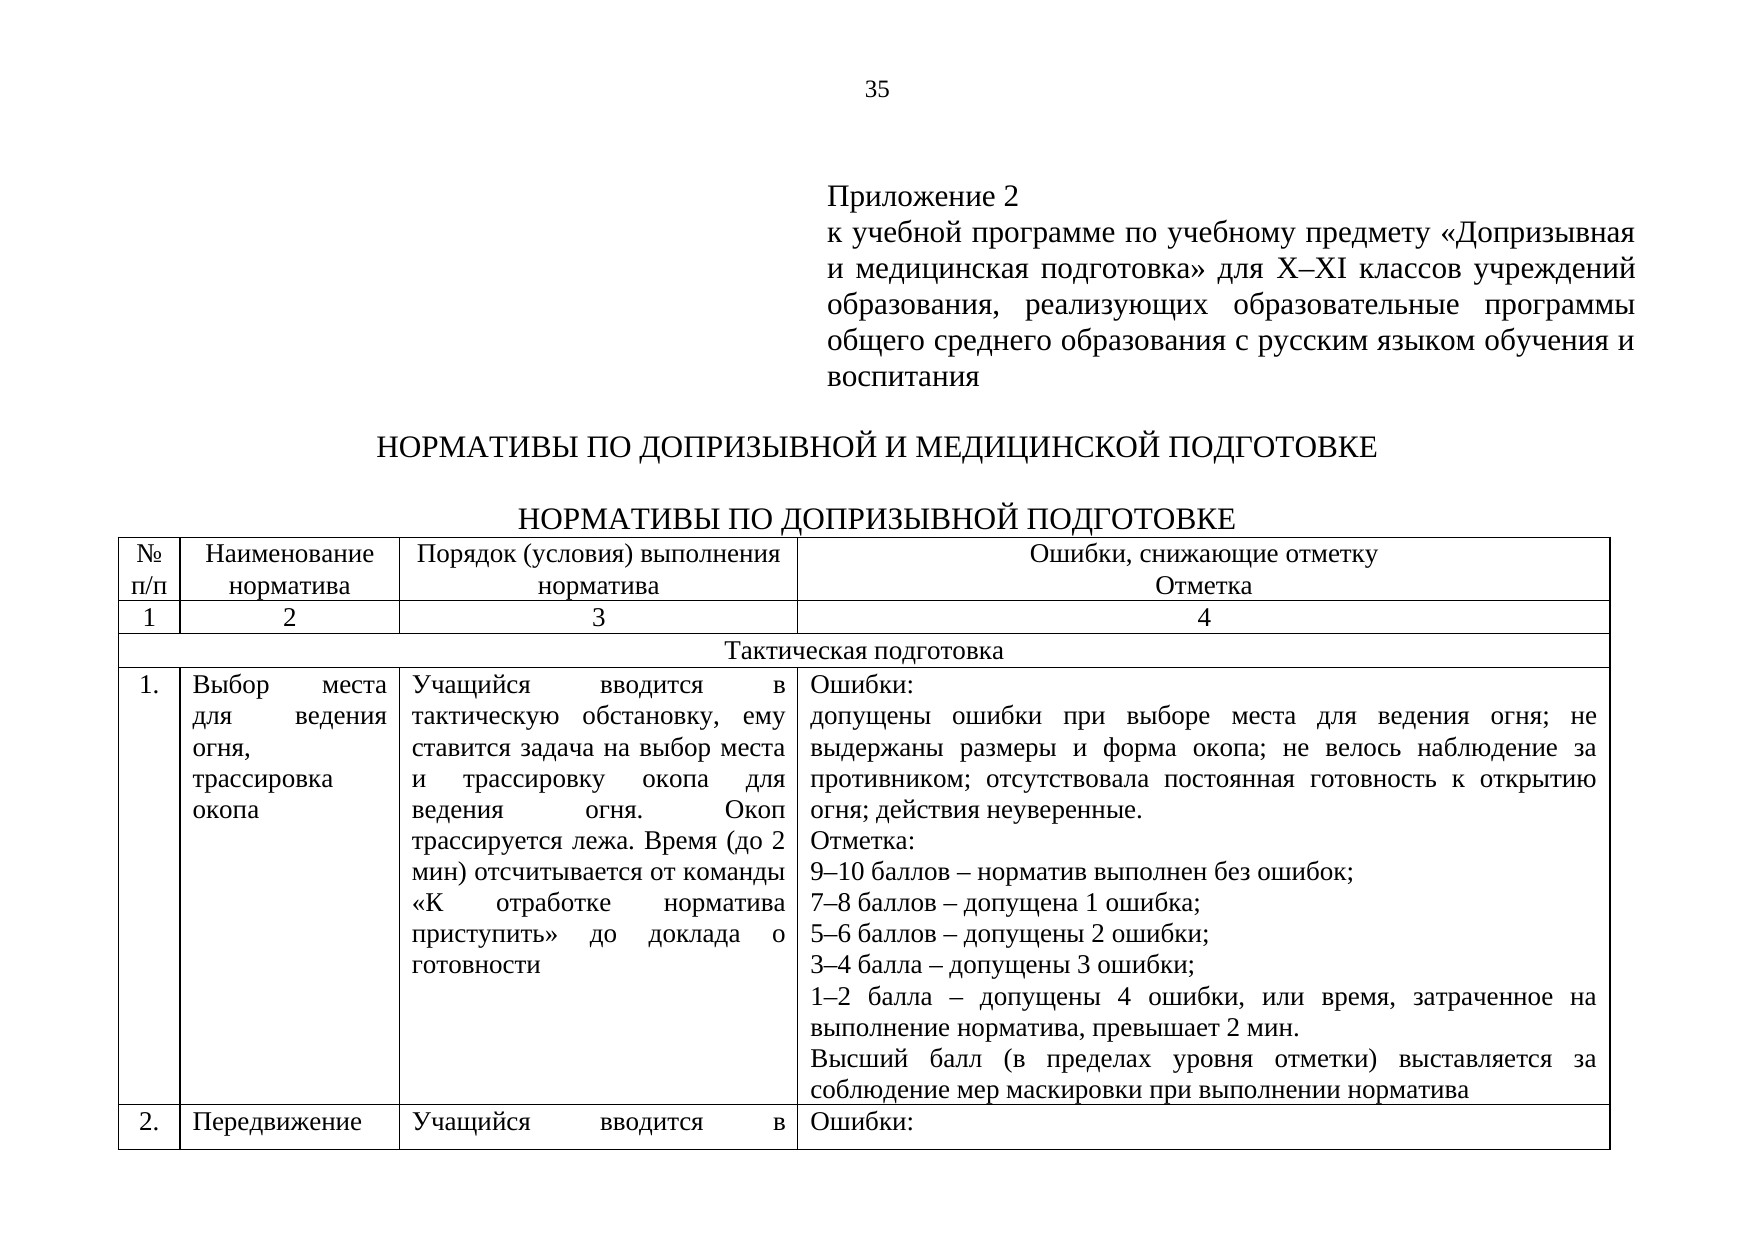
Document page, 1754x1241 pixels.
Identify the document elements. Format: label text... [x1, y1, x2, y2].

text Приложение 2 [827, 177, 1636, 213]
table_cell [400, 1105, 797, 1148]
table_cell Ошибки: допущены ошибки при выборе места для ведения огня; не выдержаны размеры и форма окопа; не велось наблюдение за противником; отсутствовала постоянная готовность к открытию огня; действия неуверенные. Отметка: 9–10 баллов – норматив выполнен без ошибок; 7–8 баллов – допущена 1 ошибка; 5–6 баллов – допущены 2 ошибки; 3–4 балла – допущены 3 ошибки; 1–2 балла – допущены 4 ошибки, или время, затраченное на выполнение норматива, превышает 2 мин. Высший балл (в пределах уровня отметки) выставляется за соблюдение мер маскировки при выполнении норматива [798, 668, 1609, 1104]
table_cell 1. [119, 668, 179, 1104]
text НОРМАТИВЫ ПО ДОПРИЗЫВНОЙ ПОДГОТОВКЕ [130, 501, 1624, 537]
table_header Наименование норматива [181, 538, 399, 600]
table_cell Тактическая подготовка [119, 634, 1609, 667]
table_header Ошибки, снижающие отметку Отметка [798, 538, 1609, 600]
table_cell 2. [119, 1105, 179, 1148]
text к учебной программе по учебному предмету «Допризывная и медицинская подготовка» для X–XI классов учреждений образования, реализующих образовательные программы общего среднего образования с русским языком обучения и воспитания [827, 213, 1636, 393]
table_cell 1 [119, 601, 179, 633]
table_cell 4 [798, 601, 1609, 633]
text НОРМАТИВЫ ПО ДОПРИЗЫВНОЙ И МЕДИЦИНСКОЙ ПОДГОТОВКЕ [118, 429, 1636, 465]
table_header Порядок (условия) выполнения норматива [400, 538, 797, 600]
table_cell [798, 1105, 1609, 1148]
table_cell 3 [400, 601, 797, 633]
table_header № п/п [119, 538, 179, 600]
table_cell Выбор места для ведения огня, трассировка окопа [181, 668, 399, 1104]
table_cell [181, 1105, 399, 1148]
table_cell 2 [181, 601, 399, 633]
table_cell Учащийся вводится в тактическую обстановку, ему ставится задача на выбор места и трассировку окопа для ведения огня. Окоп трассируется лежа. Время (до 2 мин) отсчитывается от команды «К отработке норматива приступить» до доклада о готовности [400, 668, 797, 1104]
